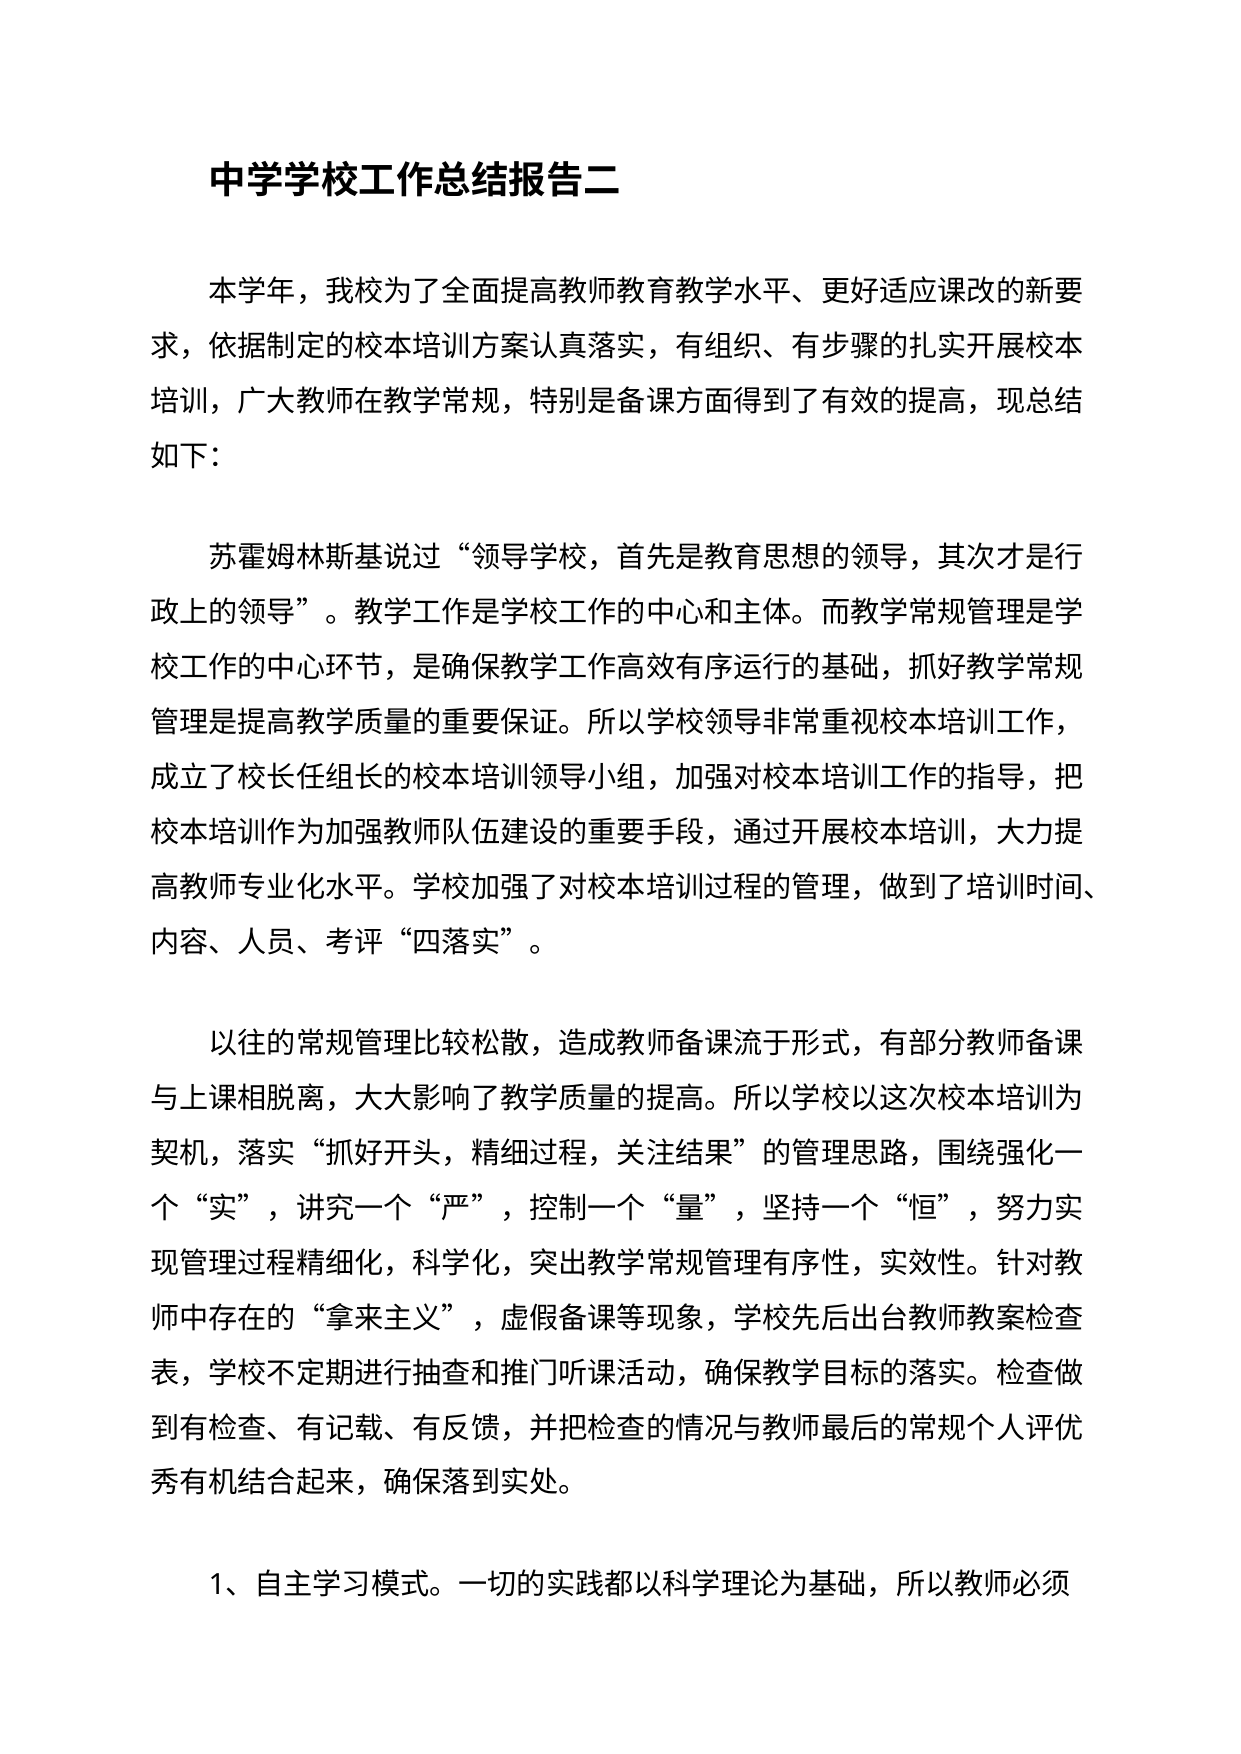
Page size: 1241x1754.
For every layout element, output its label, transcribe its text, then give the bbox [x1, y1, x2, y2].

text 本学年，我校为了全面提高教师教育教学水平、更好适应课改的新要求，依据制定的校本培训方案认真落实，有组织、有步骤的扎实开展校本培训，广大教师在教学常规，特别是备课方面得到了有效的提高，现总结如下： [150, 267, 1090, 474]
text 以往的常规管理比较松散，造成教师备课流于形式，有部分教师备课与上课相脱离，大大影响了教学质量的提高。所以学校以这次校本培训为契机，落实“抓好开头，精细过程，关注结果”的管理思路，围绕强化一个“实”，讲究一个“严”，控制一个“量”，坚持一个“恒”，努力实现管理过程精细化，科学化，突出教学常规管理有序性，实效性。针对教师中存在的“拿来主义”，虚假备课等现象，学校先后出台教师教案检查表，学校不定期进行抽查和推门听课活动，确保教学目标的落实。检查做到有检查、有记载、有反馈，并把检查的情况与教师最后的常规个人评优秀有机结合起来，确保落到实处。 [150, 1020, 1090, 1501]
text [150, 1561, 1090, 1603]
text 苏霍姆林斯基说过“领导学校，首先是教育思想的领导，其次才是行政上的领导”。教学工作是学校工作的中心和主体。而教学常规管理是学校工作的中心环节，是确保教学工作高效有序运行的基础，抓好教学常规管理是提高教学质量的重要保证。所以学校领导非常重视校本培训工作，成立了校长任组长的校本培训领导小组，加强对校本培训工作的指导，把校本培训作为加强教师队伍建设的重要手段，通过开展校本培训，大力提高教师专业化水平。学校加强了对校本培训过程的管理，做到了培训时间、内容、人员、考评“四落实”。 [150, 534, 1090, 960]
text 中学学校工作总结报告二 [150, 150, 1090, 204]
